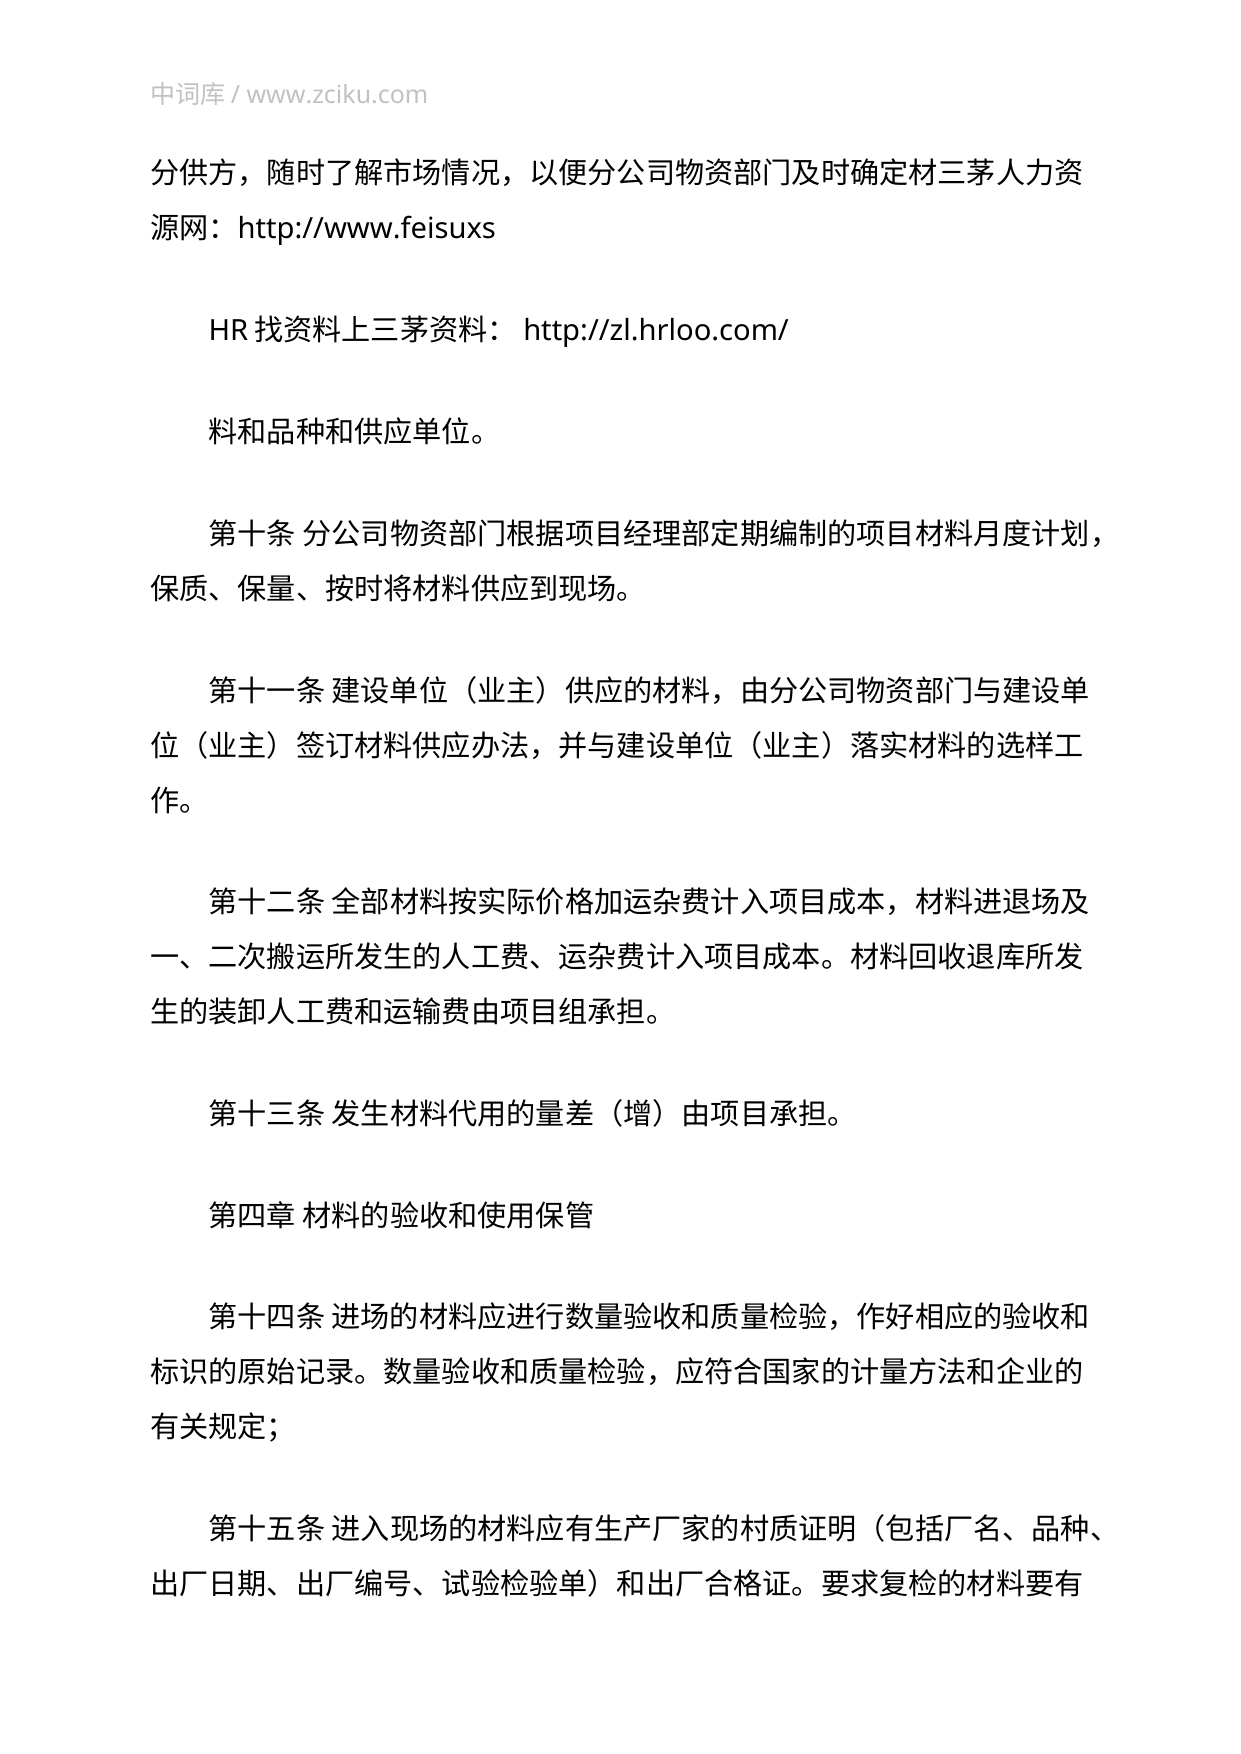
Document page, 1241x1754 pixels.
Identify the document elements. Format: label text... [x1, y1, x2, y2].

text 第十条 分公司物资部门根据项目经理部定期编制的项目材料月度计划，保质、保量、按时将材料供应到现场。 [150, 511, 1090, 608]
text 第十四条 进场的材料应进行数量验收和质量检验，作好相应的验收和标识的原始记录。数量验收和质量检验，应符合国家的计量方法和企业的有关规定； [150, 1294, 1090, 1446]
text 第十三条 发生材料代用的量差（增）由项目承担。 [150, 1090, 1090, 1133]
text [150, 150, 1090, 247]
text 第四章 材料的验收和使用保管 [150, 1192, 1090, 1234]
text 第十一条 建设单位（业主）供应的材料，由分公司物资部门与建设单位（业主）签订材料供应办法，并与建设单位（业主）落实材料的选样工作。 [150, 667, 1090, 819]
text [150, 1506, 1090, 1603]
text 料和品种和供应单位。 [150, 409, 1090, 451]
text HR找资料上三茅资料： http://zl.hrloo.com/ [150, 307, 1090, 349]
text 第十二条 全部材料按实际价格加运杂费计入项目成本，材料进退场及一、二次搬运所发生的人工费、运杂费计入项目成本。材料回收退库所发生的装卸人工费和运输费由项目组承担。 [150, 879, 1090, 1031]
